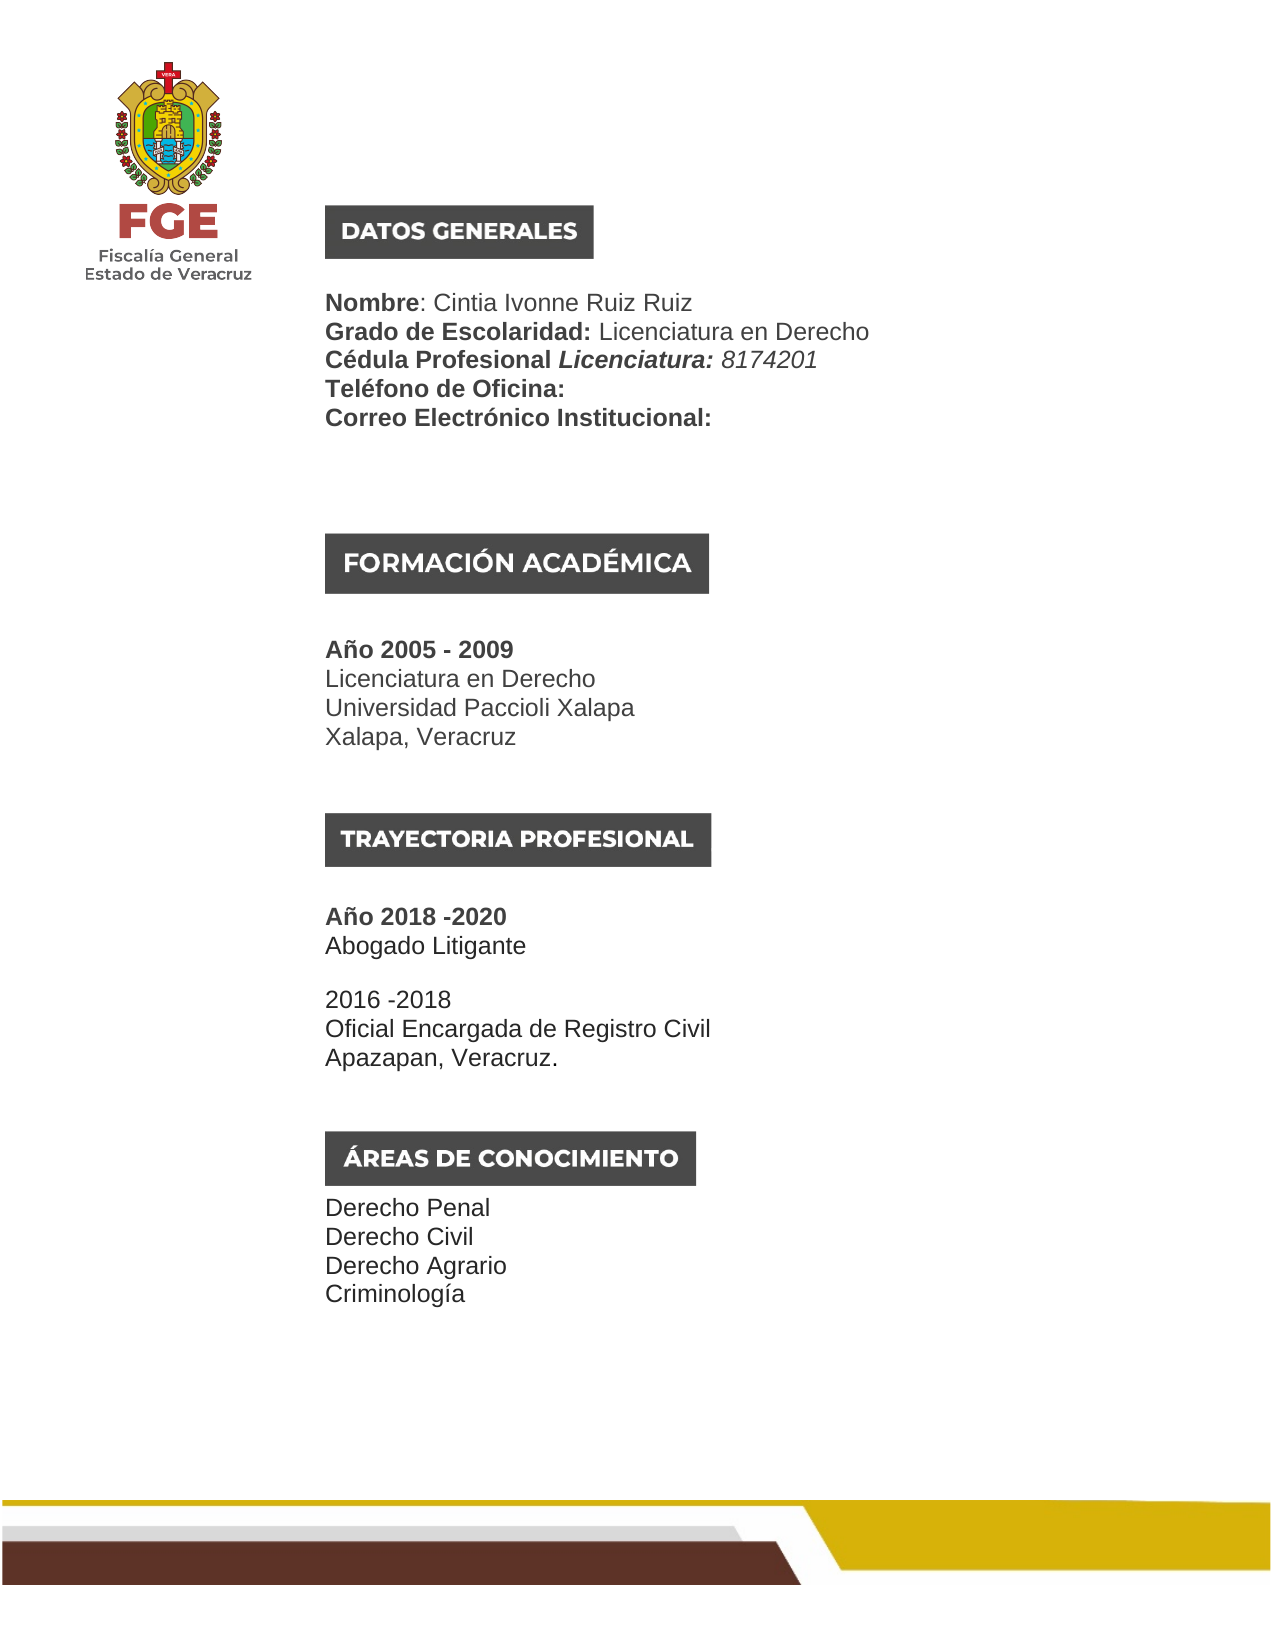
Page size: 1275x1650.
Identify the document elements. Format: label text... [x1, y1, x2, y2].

text Xalapa, Veracruz [325, 722, 1098, 750]
text Correo Electrónico Institucional: [325, 403, 1098, 431]
text Nombre: Cintia Ivonne Ruiz Ruiz [325, 288, 1098, 316]
text Universidad Paccioli Xalapa [325, 693, 1098, 722]
text Derecho Agrario [325, 1251, 1098, 1279]
text Licenciatura en Derecho [325, 664, 1098, 693]
picture [0, 1500, 1271, 1584]
picture [325, 205, 594, 259]
text Año 2018 -2020 [325, 902, 1098, 931]
picture [86, 62, 252, 280]
text Derecho Civil [325, 1222, 1098, 1251]
picture [325, 533, 710, 594]
text Oficial Encargada de Registro Civil [325, 1014, 1098, 1042]
text Derecho Penal [325, 1193, 1098, 1222]
text Año 2005 - 2009 [325, 635, 1098, 664]
text Teléfono de Oficina: [325, 374, 1098, 403]
text Apazapan, Veracruz. [325, 1042, 1098, 1071]
text 2016 -2018 [325, 985, 1098, 1014]
picture [325, 813, 712, 867]
text Abogado Litigante [325, 931, 1098, 960]
text Cédula Profesional Licenciatura: 8174201 [325, 345, 1098, 374]
text Criminología [325, 1279, 1098, 1308]
picture [325, 1131, 697, 1186]
text Grado de Escolaridad: Licenciatura en Derecho [325, 316, 1098, 345]
